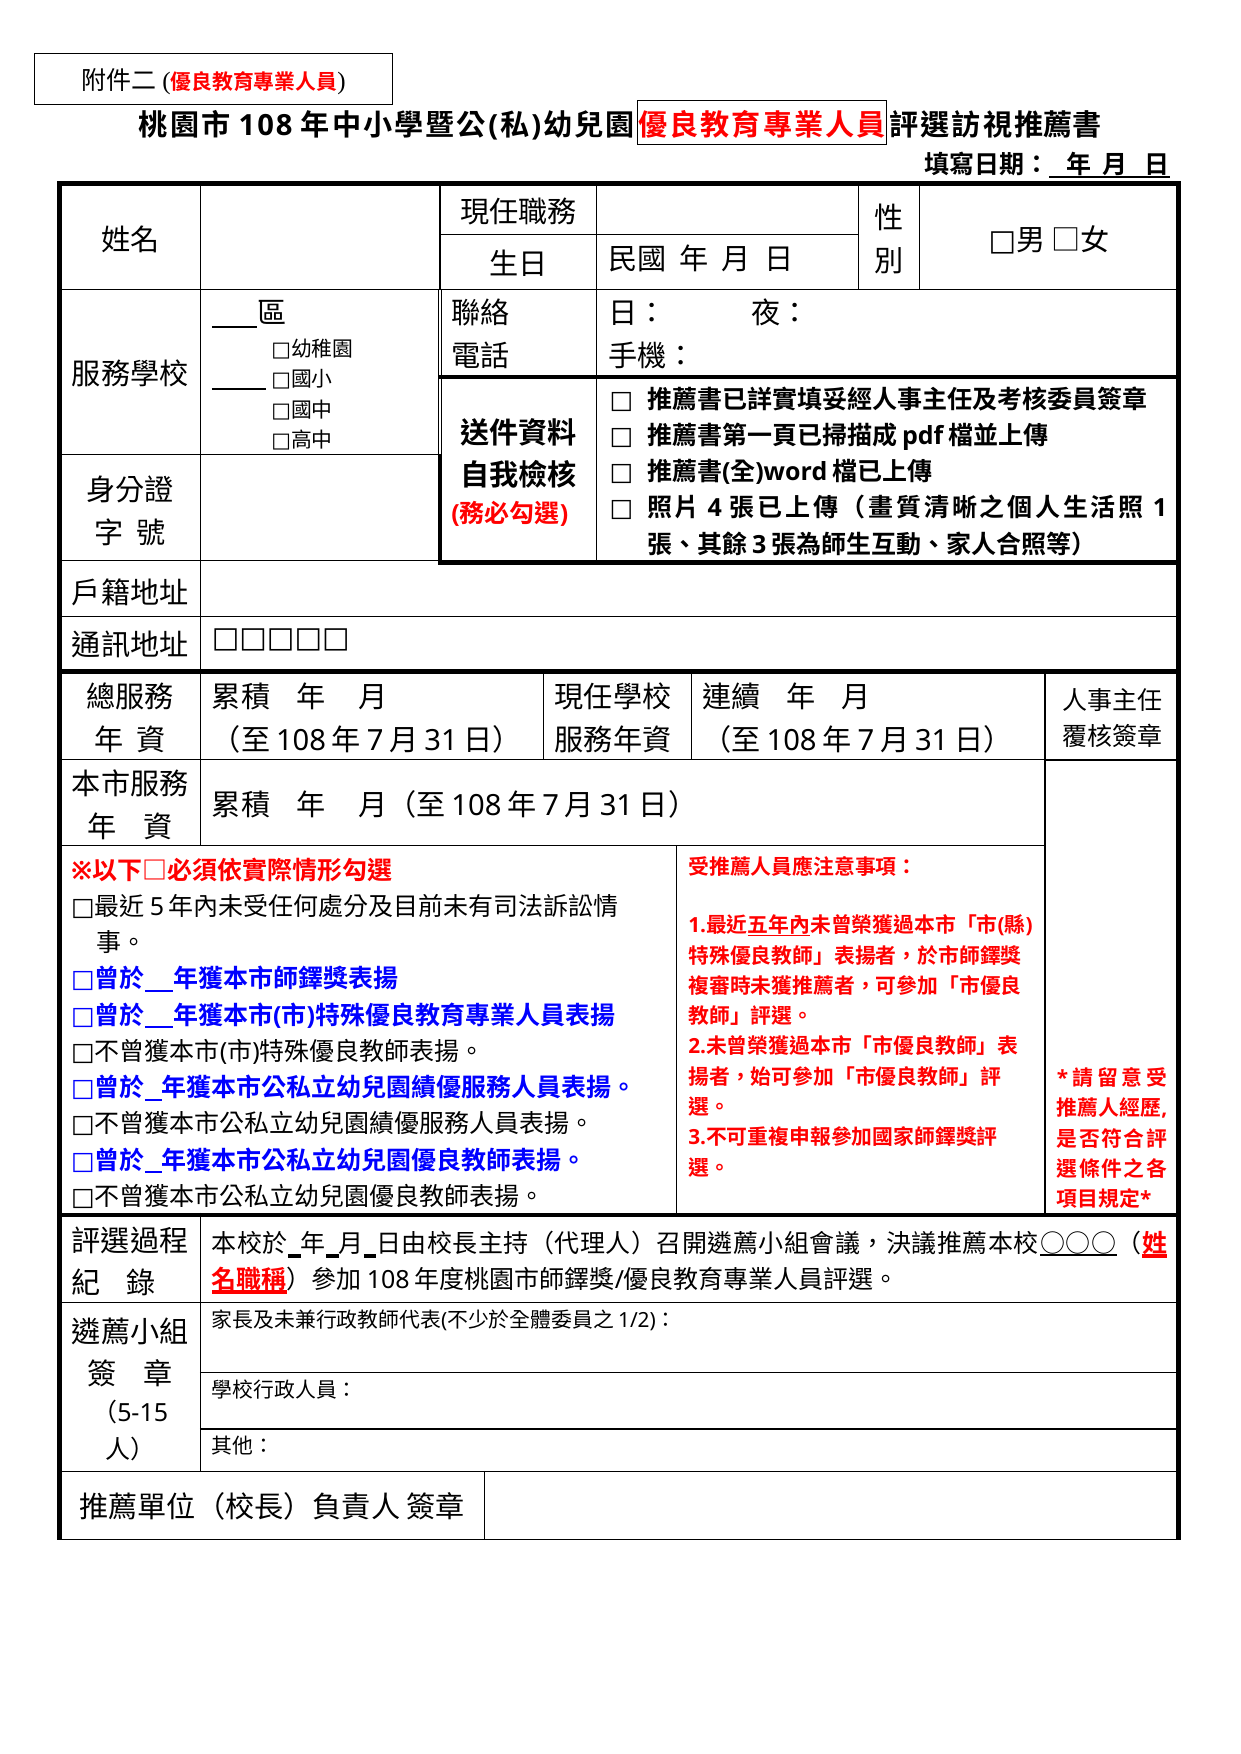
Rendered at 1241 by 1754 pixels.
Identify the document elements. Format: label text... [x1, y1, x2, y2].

table_cell 累積 年 月 （至108年7月31日） [201, 674, 543, 759]
table_cell 民國 年 月 日 [597, 235, 858, 289]
table_cell 本校於 年 月 日由校長主持（代理人）召開遴薦小組會議，決議推薦本校○○○（姓名職稱）參加108年度桃園市師鐸獎/優良教育專業人員評選。 [201, 1217, 1176, 1302]
table_cell 遴薦小組簽 章 （5-15人） [62, 1303, 200, 1471]
table_cell 連續 年 月 （至108年7月31日） [692, 674, 1044, 759]
table_cell 評選過程紀 錄 [62, 1217, 200, 1302]
table_cell ※以下□必須依實際情形勾選 □最近5年內未受任何處分及目前未有司法訴訟情事。 □曾於 年獲本市師鐸獎表揚 □曾於 年獲本市(市)特殊優良教育專業人員表揚 □不曾獲本市(市)特殊優良教師表揚。 □曾於 年獲本市公私立幼兒園績優服務人員表揚。 □不曾獲本市公私立幼兒園績優服務人員表揚。 □曾於 年獲本市公私立幼兒園優良教師表揚。 □不曾獲本市公私立幼兒園優良教師表揚。 [62, 846, 676, 1213]
text 桃園市108年中小學暨公(私)幼兒園優良教育專業人員評選訪視推薦書 [71, 100, 637, 145]
table_cell 聯絡 電話 [442, 290, 596, 374]
table_cell 家長及未兼行政教師代表(不少於全體委員之1/2)： [201, 1303, 1176, 1371]
table_cell 戶籍地址 [62, 561, 200, 616]
table_cell 推薦單位（校長）負責人 簽章 [62, 1472, 484, 1538]
table_cell 人事主任覆核簽章 [1046, 674, 1176, 759]
table_cell □□□□□ [201, 617, 1176, 669]
table_cell 通訊地址 [62, 617, 200, 669]
text 桃園市108年中小學暨公(私)幼兒園優良教育專業人員評選訪視推薦書 [887, 100, 1169, 145]
text 桃園市108年中小學暨公(私)幼兒園優良教育專業人員評選訪視推薦書 [638, 101, 886, 144]
table_cell 累積 年 月（至108年7月31日） [201, 760, 1044, 845]
table_cell [201, 455, 438, 560]
table_header 現任職務 [441, 186, 596, 234]
table_cell 其他： [201, 1430, 1176, 1471]
table_cell 本市服務年 資 [62, 760, 200, 845]
table_cell 學校行政人員： [201, 1373, 1176, 1428]
table_header □男 □女 [920, 186, 1176, 289]
table_header [597, 186, 858, 234]
table_header [201, 186, 439, 289]
table_cell 受推薦人員應注意事項： 1.最近五年內未曾榮獲過本市「市(縣)特殊優良教師」表揚者，於市師鐸獎複審時未獲推薦者，可參加「市優良教師」評選。 2.未曾榮獲過本市「市優良教師」表揚者，始可參加「市優良教師」評選。 3.不可重複申報參加國家師鐸獎評選。 [677, 846, 1044, 1213]
table_cell 生日 [441, 235, 596, 289]
table_header 姓名 [62, 186, 200, 289]
table_cell 身分證 字 號 [62, 455, 200, 560]
table_cell 推薦書已詳實填妥經人事主任及考核委員簽章 推薦書第一頁已掃描成pdf檔並上傳 推薦書(全)word檔已上傳 照片4張已上傳（畫質清晰之個人生活照1張、其餘3張為師生互動、家人合照等） [597, 379, 1176, 560]
table_cell 送件資料自我檢核 (務必勾選) [442, 379, 596, 560]
table_cell 服務學校 [62, 290, 200, 453]
table_cell 現任學校 服務年資 [544, 674, 691, 759]
table_cell *請留意受推薦人經歷,是否符合評選條件之各項目規定* [1046, 761, 1176, 1213]
table_cell 日： 夜： 手機： [597, 290, 1176, 374]
text 填寫日期： 年 月 日 [71, 145, 1169, 181]
table_cell 總服務 年 資 [62, 674, 200, 759]
table_cell [201, 561, 1176, 616]
table_cell [485, 1472, 1176, 1538]
table_cell 區 □幼稚園 □國小 □國中 □高中 [201, 290, 438, 453]
table_header 性別 [859, 186, 919, 289]
